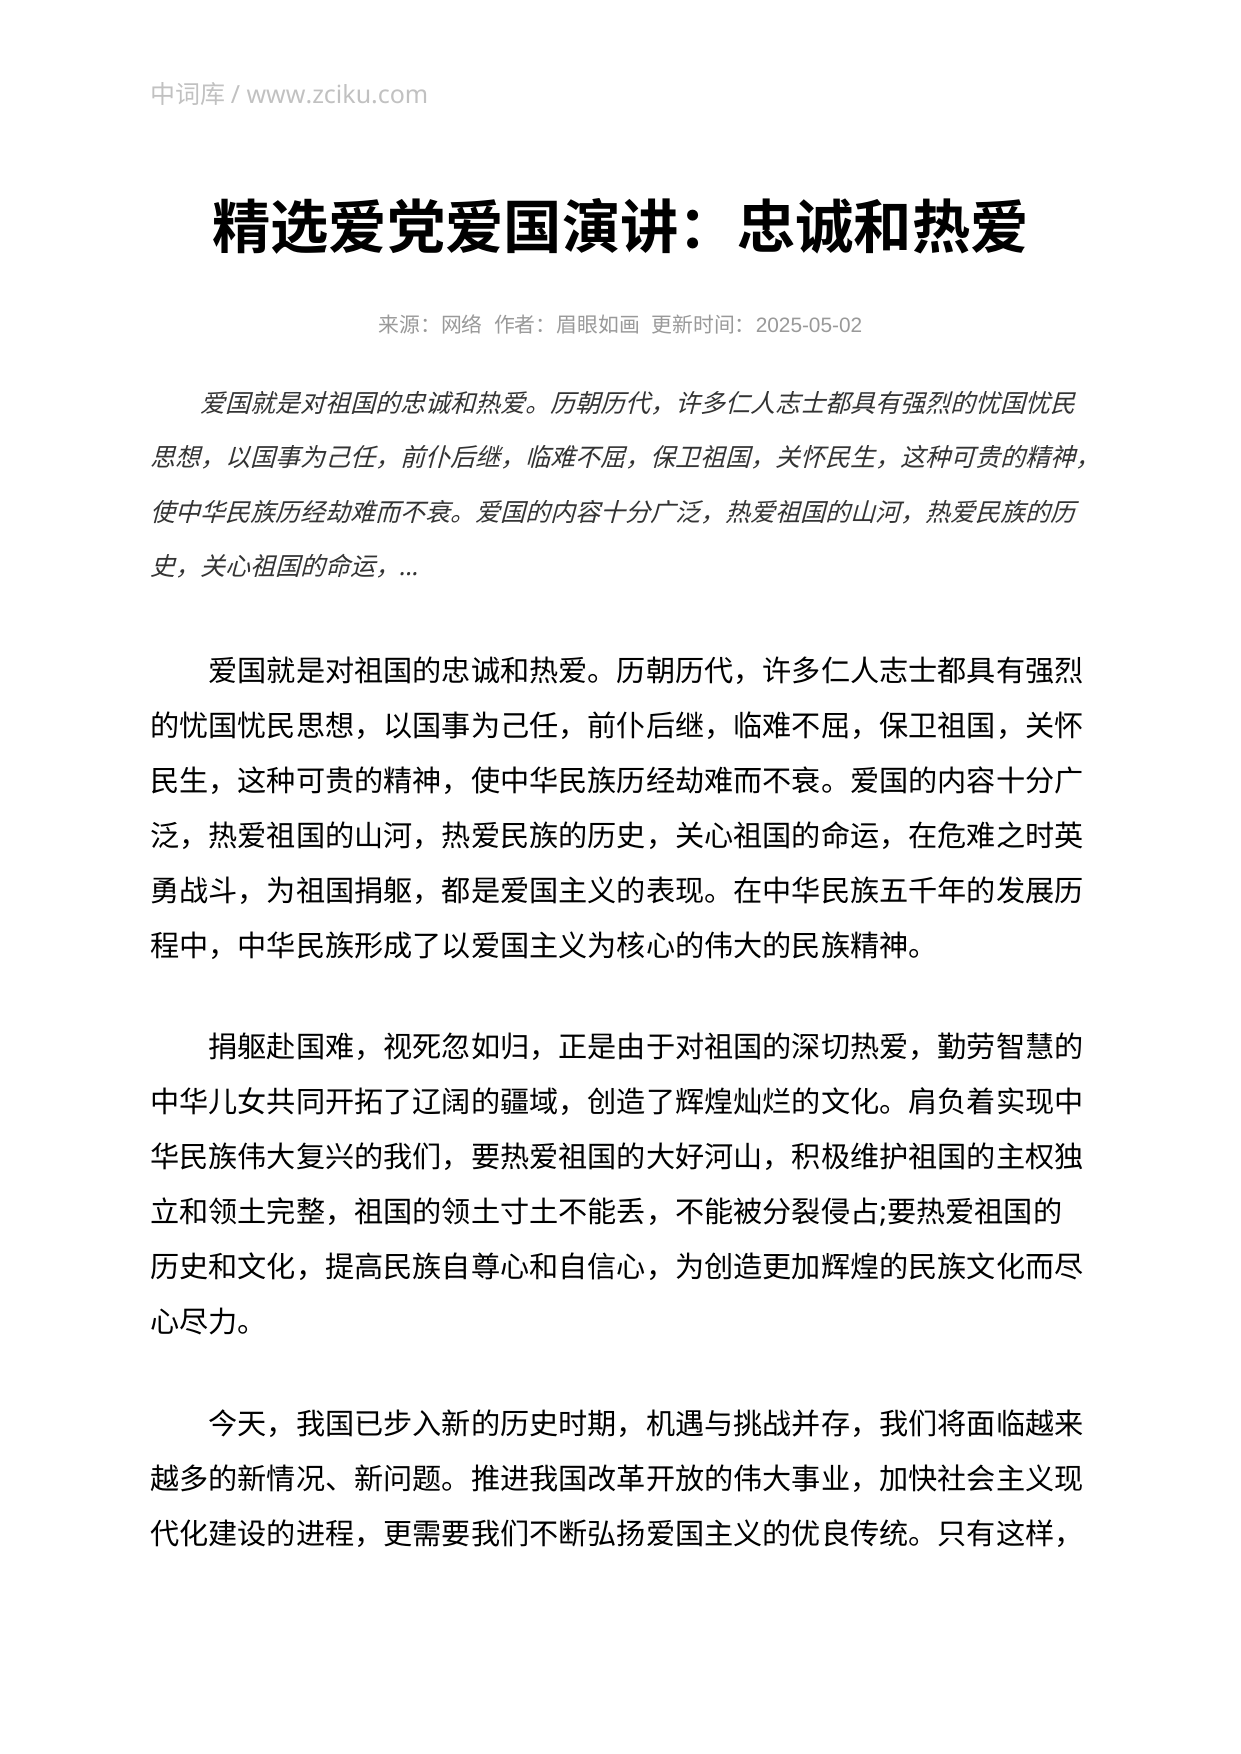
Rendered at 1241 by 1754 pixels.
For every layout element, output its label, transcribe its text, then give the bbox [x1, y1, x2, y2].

text 捐躯赴国难，视死忽如归，正是由于对祖国的深切热爱，勤劳智慧的中华儿女共同开拓了辽阔的疆域，创造了辉煌灿烂的文化。肩负着实现中华民族伟大复兴的我们，要热爱祖国的大好河山，积极维护祖国的主权独立和领土完整，祖国的领土寸土不能丢，不能被分裂侵占;要热爱祖国的历史和文化，提高民族自尊心和自信心，为创造更加辉煌的民族文化而尽心尽力。 [150, 1024, 1090, 1341]
subtitle 精选爱党爱国演讲：忠诚和热爱 [150, 181, 1090, 266]
text 爱国就是对祖国的忠诚和热爱。历朝历代，许多仁人志士都具有强烈的忧国忧民思想，以国事为己任，前仆后继，临难不屈，保卫祖国，关怀民生，这种可贵的精神，使中华民族历经劫难而不衰。爱国的内容十分广泛，热爱祖国的山河，热爱民族的历史，关心祖国的命运，在危难之时英勇战斗，为祖国捐躯，都是爱国主义的表现。在中华民族五千年的发展历程中，中华民族形成了以爱国主义为核心的伟大的民族精神。 [150, 648, 1090, 964]
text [150, 1400, 1090, 1552]
text 爱国就是对祖国的忠诚和热爱。历朝历代，许多仁人志士都具有强烈的忧国忧民思想，以国事为己任，前仆后继，临难不屈，保卫祖国，关怀民生，这种可贵的精神，使中华民族历经劫难而不衰。爱国的内容十分广泛，热爱祖国的山河，热爱民族的历史，关心祖国的命运，... [150, 383, 1090, 583]
text 来源：网络 作者：眉眼如画 更新时间：2025-05-02 [150, 313, 1090, 337]
